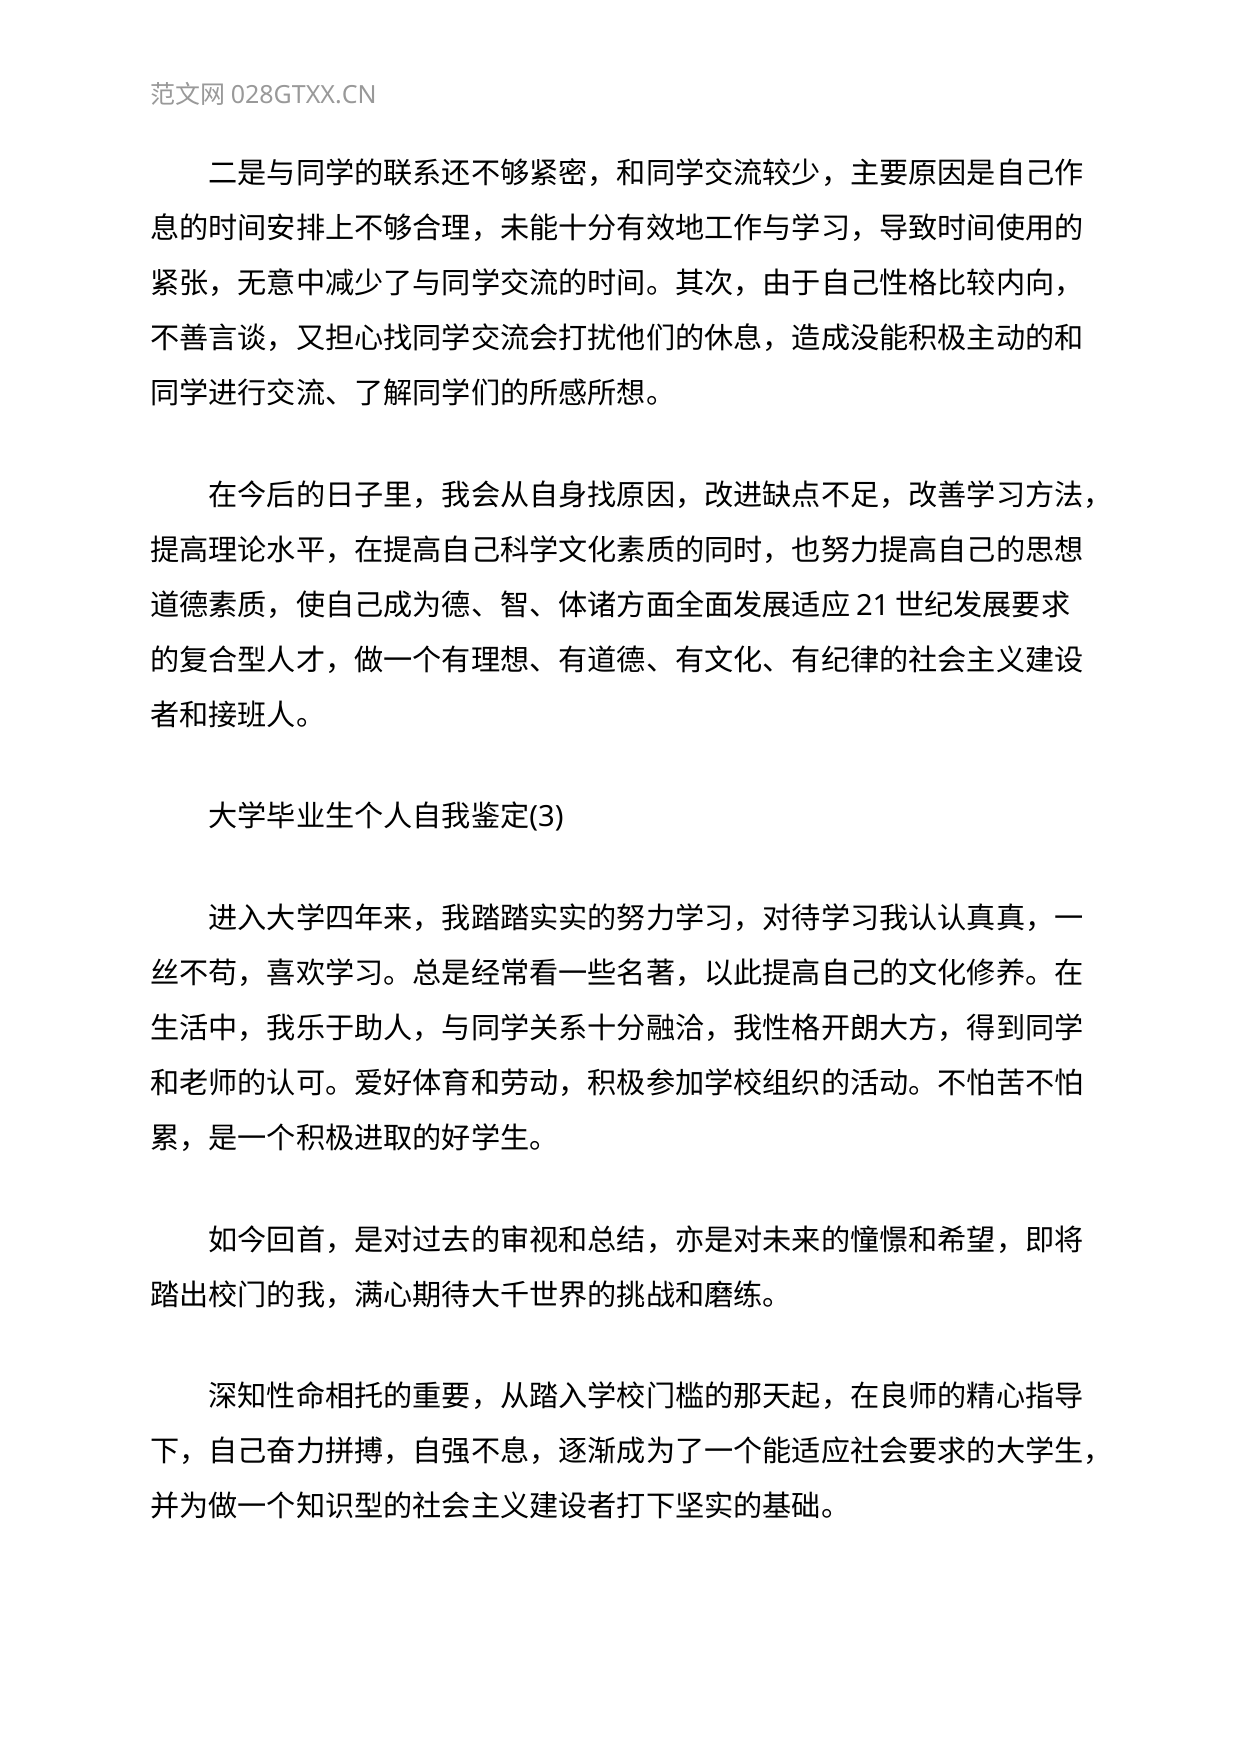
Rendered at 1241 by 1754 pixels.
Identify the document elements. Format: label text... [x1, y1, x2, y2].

text 在今后的日子里，我会从自身找原因，改进缺点不足，改善学习方法，提高理论水平，在提高自己科学文化素质的同时，也努力提高自己的思想道德素质，使自己成为德、智、体诸方面全面发展适应21世纪发展要求的复合型人才，做一个有理想、有道德、有文化、有纪律的社会主义建设者和接班人。 [150, 471, 1090, 733]
text 深知性命相托的重要，从踏入学校门槛的那天起，在良师的精心指导下，自己奋力拼搏，自强不息，逐渐成为了一个能适应社会要求的大学生，并为做一个知识型的社会主义建设者打下坚实的基础。 [150, 1373, 1090, 1525]
text 二是与同学的联系还不够紧密，和同学交流较少，主要原因是自己作息的时间安排上不够合理，未能十分有效地工作与学习，导致时间使用的紧张，无意中减少了与同学交流的时间。其次，由于自己性格比较内向，不善言谈，又担心找同学交流会打扰他们的休息，造成没能积极主动的和同学进行交流、了解同学们的所感所想。 [150, 150, 1090, 412]
text 如今回首，是对过去的审视和总结，亦是对未来的憧憬和希望，即将踏出校门的我，满心期待大千世界的挑战和磨练。 [150, 1216, 1090, 1313]
text 大学毕业生个人自我鉴定(3) [150, 793, 1090, 835]
text 进入大学四年来，我踏踏实实的努力学习，对待学习我认认真真，一丝不苟，喜欢学习。总是经常看一些名著，以此提高自己的文化修养。在生活中，我乐于助人，与同学关系十分融洽，我性格开朗大方，得到同学和老师的认可。爱好体育和劳动，积极参加学校组织的活动。不怕苦不怕累，是一个积极进取的好学生。 [150, 895, 1090, 1157]
